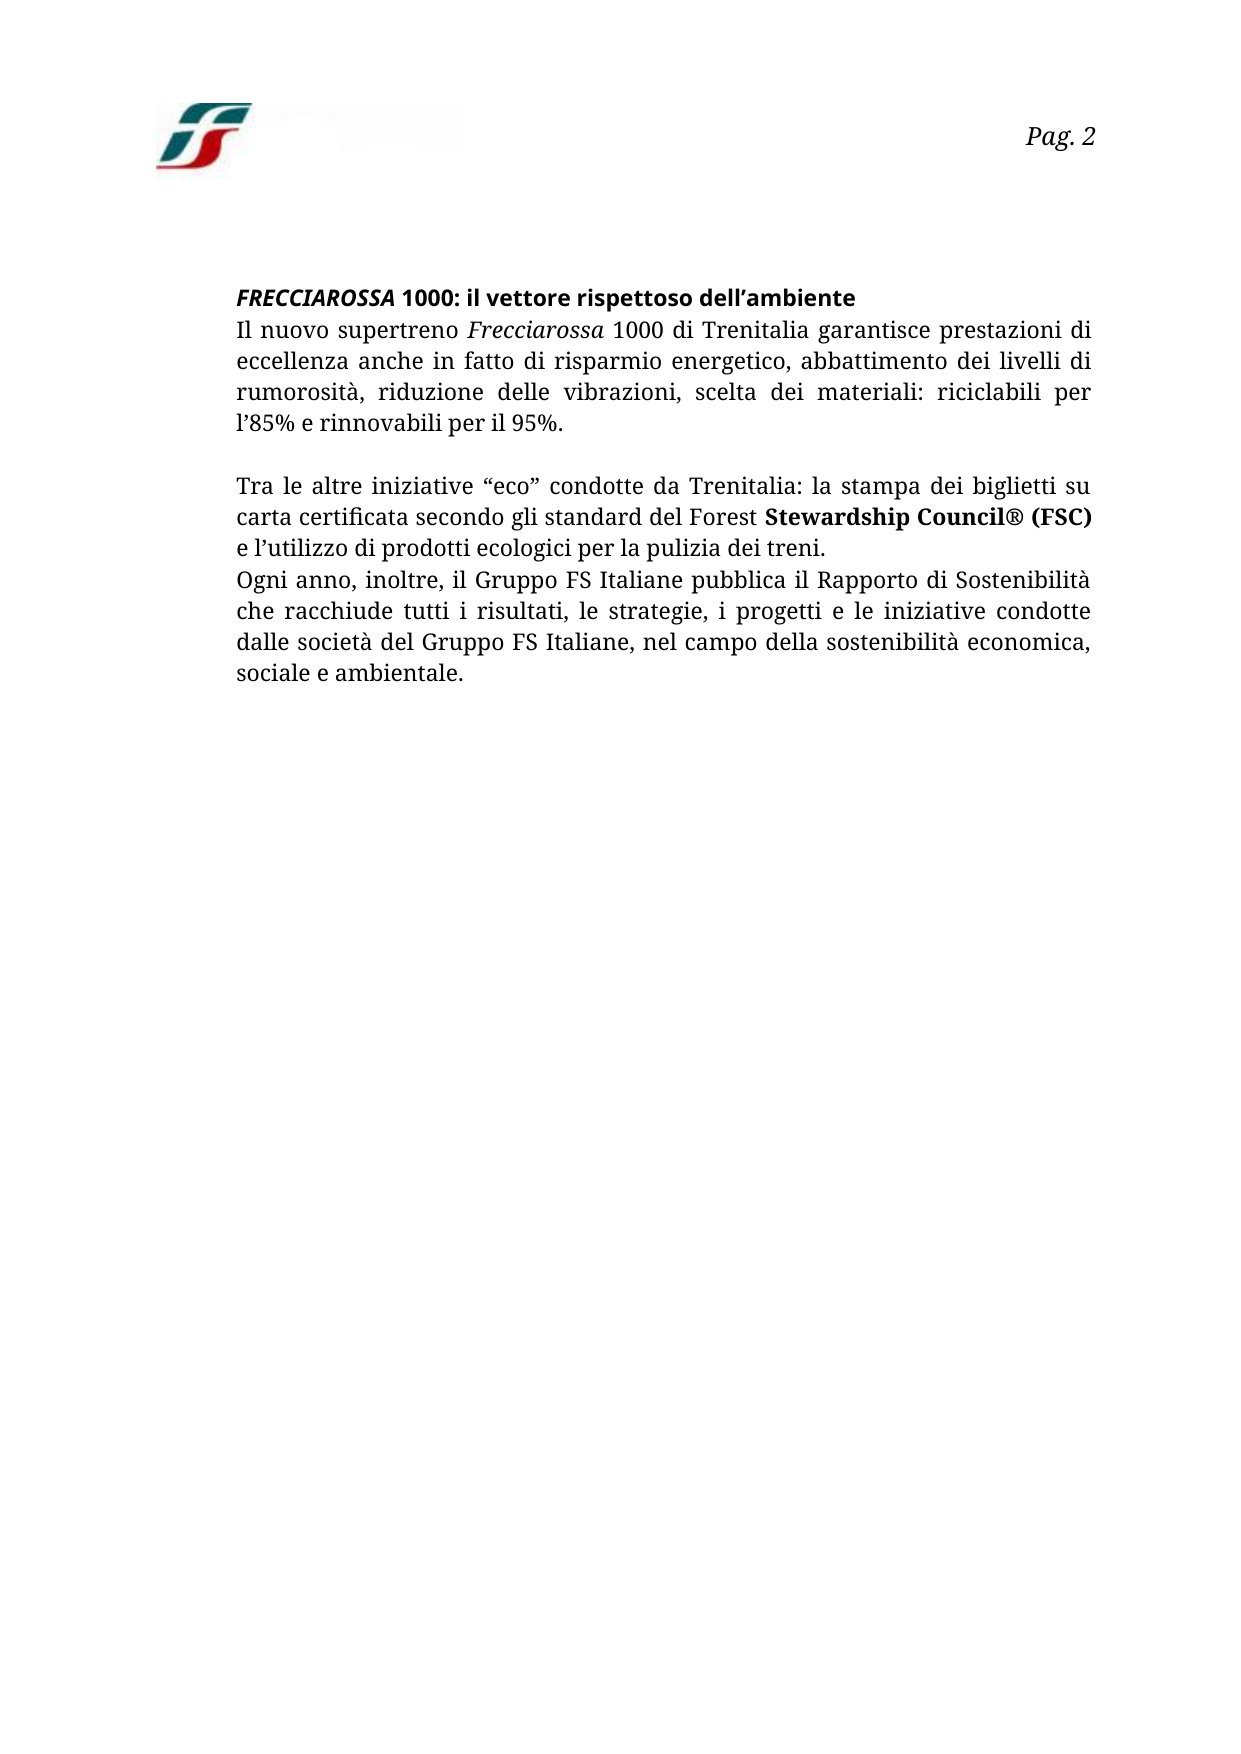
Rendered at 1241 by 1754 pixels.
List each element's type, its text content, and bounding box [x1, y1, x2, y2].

text Ogni anno, inoltre, il Gruppo FS Italiane pubblica il Rapporto di Sostenibilità che racchiude tutti i risultati, le strategie, i progetti e le iniziative condotte dalle società del Gruppo FS Italiane, nel campo della sostenibilità economica, sociale e ambientale. [236, 563, 1092, 688]
text FRECCIAROSSA 1000: il vettore rispettoso dell’ambiente [236, 282, 1092, 313]
picture [156, 103, 466, 191]
text Tra le altre iniziative “eco” condotte da Trenitalia: la stampa dei biglietti su carta certificata secondo gli standard del Forest Stewardship Council® (FSC) e l’utilizzo di prodotti ecologici per la pulizia dei treni. [236, 470, 1092, 563]
text Il nuovo supertreno Frecciarossa 1000 di Trenitalia garantisce prestazioni di eccellenza anche in fatto di risparmio energetico, abbattimento dei livelli di rumorosità, riduzione delle vibrazioni, scelta dei materiali: riciclabili per l’85% e rinnovabili per il 95%. [236, 313, 1092, 438]
